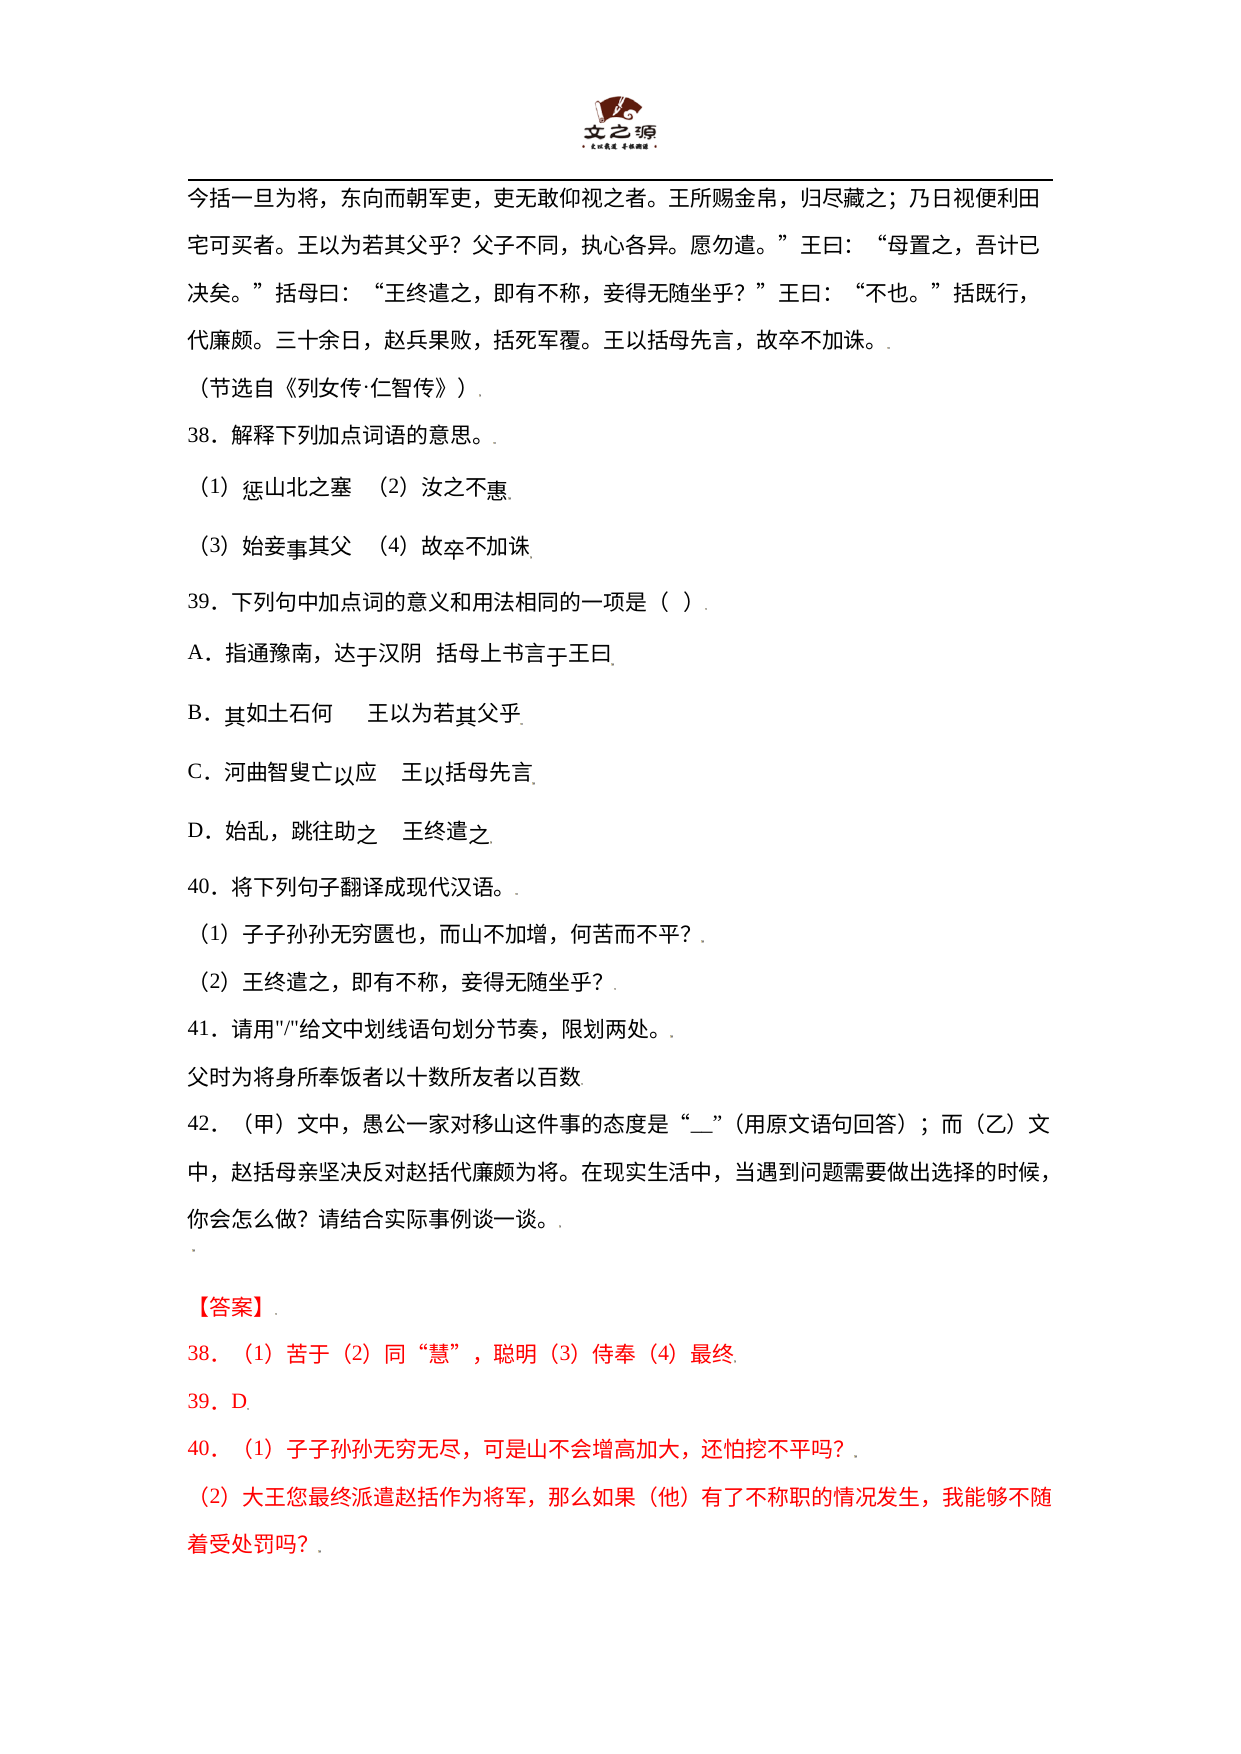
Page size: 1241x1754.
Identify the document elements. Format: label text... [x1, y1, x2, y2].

text 41．请用"/"给文中划线语句划分节奏，限划两处。 [187, 1012, 1053, 1044]
text （2）王终遣之，即有不称，妾得无随坐乎？ [187, 965, 1053, 996]
picture [543, 73, 698, 178]
text A．指通豫南，达于汉阴 括母上书言于王曰 [187, 632, 1053, 672]
text B．其如土石何 王以为若其父乎 [187, 692, 1053, 731]
text 38．解释下列加点词语的意思。 [187, 418, 1053, 450]
text （1）惩山北之塞 （2）汝之不惠 [187, 466, 1053, 506]
text 39．D [187, 1385, 1053, 1416]
text 42．（甲）文中，愚公一家对移山这件事的态度是“__”（用原文语句回答）；而（乙）文中，赵括母亲坚决反对赵括代廉颇为将。在现实生活中，当遇到问题需要做出选择的时候，你会怎么做？请结合实际事例谈一谈。 [187, 1107, 1053, 1234]
text 【答案】 [187, 1290, 1053, 1321]
text D．始乱，跳往助之 王终遣之 [187, 810, 1053, 850]
text 父时为将身所奉饭者以十数所友者以百数 [187, 1060, 1053, 1091]
text C．河曲智叟亡以应 王以括母先言 [187, 751, 1053, 791]
text （节选自《列女传·仁智传》） [187, 371, 1053, 403]
text 39．下列句中加点词的意义和用法相同的一项是（ ） [187, 585, 1053, 616]
text （2）大王您最终派遣赵括作为将军，那么如果（他）有了不称职的情况发生，我能够不随着受处罚吗？ [187, 1480, 1053, 1559]
text 38．（1）苦于（2）同“慧”，聪明（3）侍奉（4）最终 [187, 1337, 1053, 1369]
text 40．将下列句子翻译成现代汉语。 [187, 870, 1053, 901]
text 40．（1）子子孙孙无穷无尽，可是山不会增高加大，还怕挖不平吗？ [187, 1432, 1053, 1464]
text （1）子子孙孙无穷匮也，而山不加增，何苦而不平？ [187, 917, 1053, 949]
text （3）始妾事其父 （4）故卒不加诛 [187, 525, 1053, 565]
